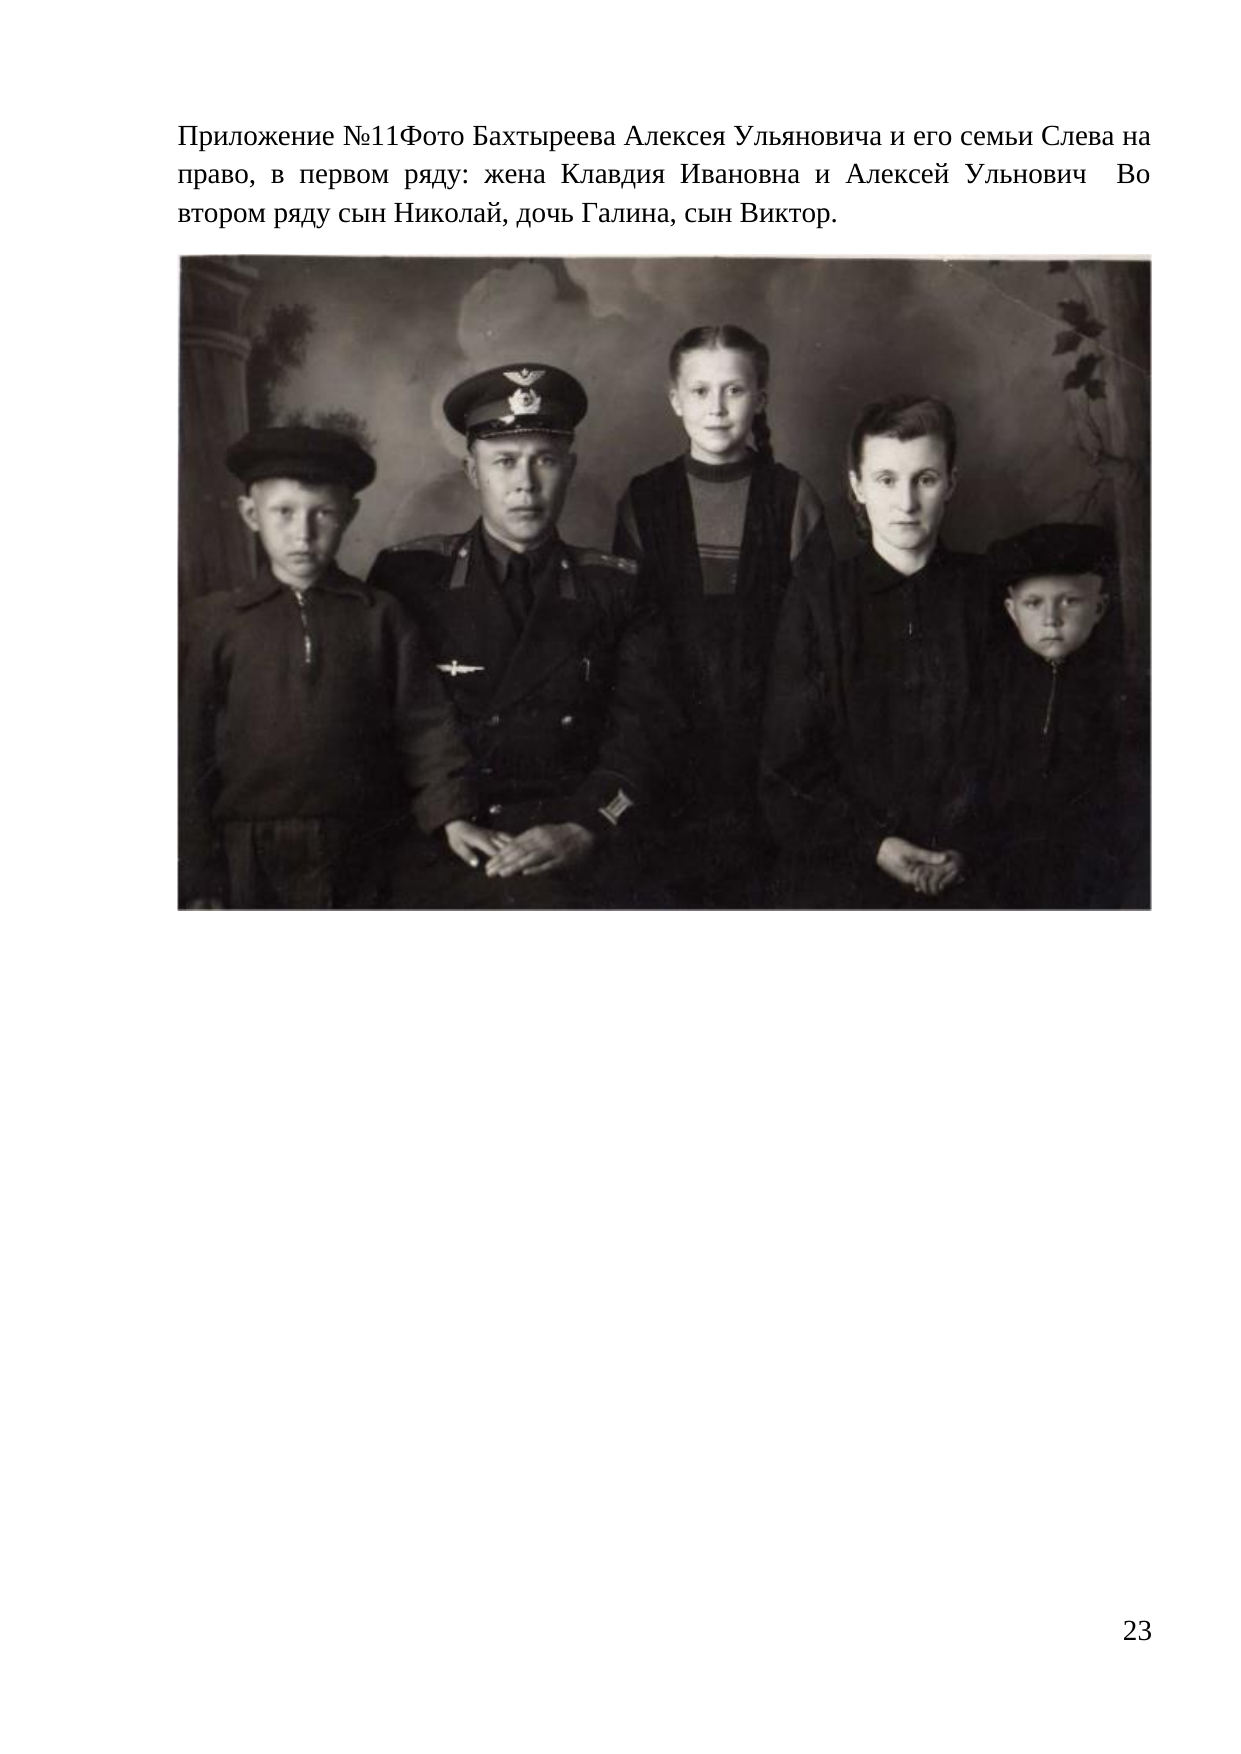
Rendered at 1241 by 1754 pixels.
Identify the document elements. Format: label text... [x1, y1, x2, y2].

picture [177, 254, 1152, 911]
text Приложение №11Фото Бахтыреева Алексея Ульяновича и его семьи Слева на право, в первом ряду: жена Клавдия Ивановна и Алексей Ульнович Во втором ряду сын Николай, дочь Галина, сын Виктор. [177, 118, 1152, 229]
